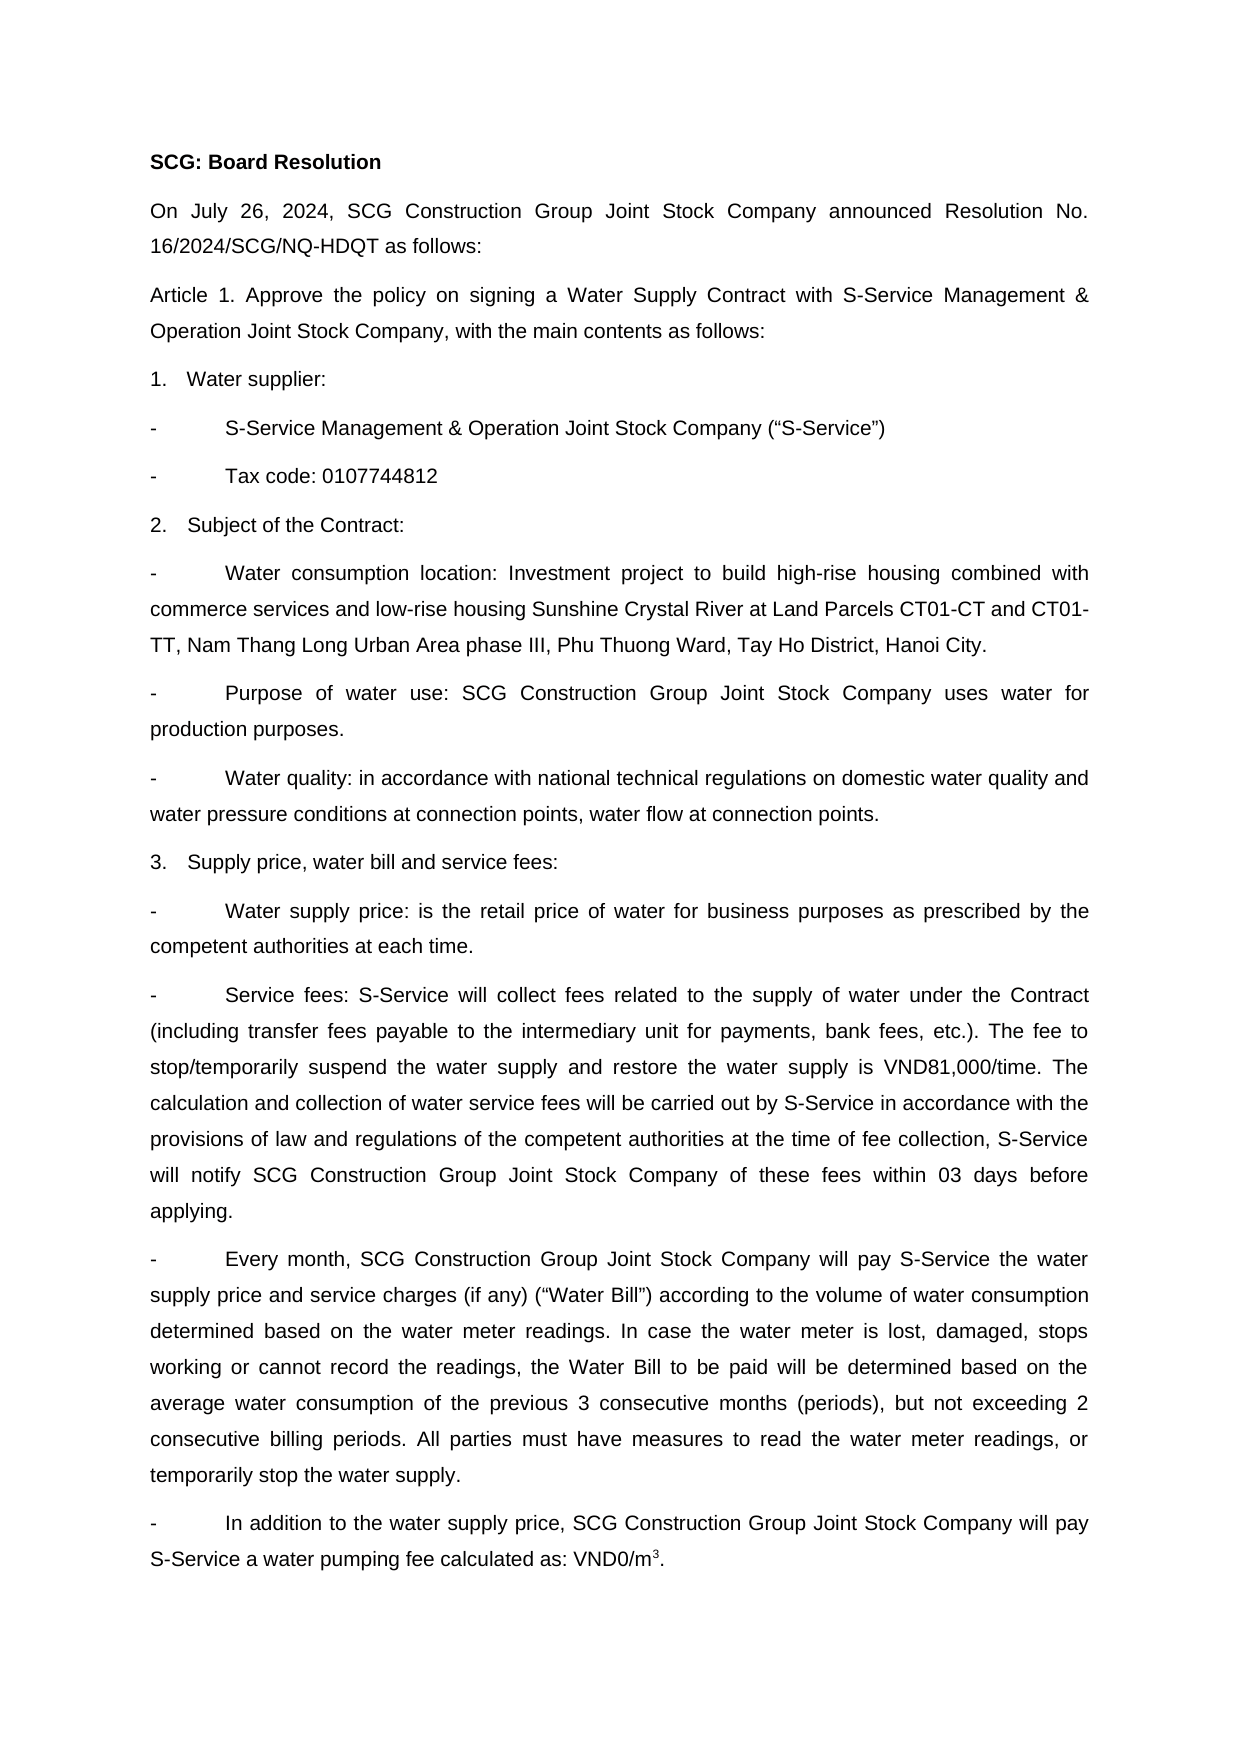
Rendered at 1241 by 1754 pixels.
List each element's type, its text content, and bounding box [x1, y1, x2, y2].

list Supply price, water bill and service fees: [187, 850, 1090, 874]
list Service fees: S-Service will collect fees related to the supply of water under the Contract (including transfer fees payable to the intermediary unit for payments, bank fees, etc.). The fee to stop/temporarily suspend the water supply and restore the water supply is VND81,000/time. The calculation and collection of water service fees will be carried out by S-Service in accordance with the provisions of law and regulations of the competent authorities at the time of fee collection, S-Service will notify SCG Construction Group Joint Stock Company of these fees within 03 days before applying. [150, 983, 1090, 1222]
list Water supplier: [186, 367, 1090, 391]
text On July 26, 2024, SCG Construction Group Joint Stock Company announced Resolution No. 16/2024/SCG/NQ-HDQT as follows: [150, 198, 1090, 258]
list Water consumption location: Investment project to build high-rise housing combined with commerce services and low-rise housing Sunshine Crystal River at Land Parcels CT01-CT and CT01-TT, Nam Thang Long Urban Area phase III, Phu Thuong Ward, Tay Ho District, Hanoi City. [150, 561, 1090, 657]
list In addition to the water supply price, SCG Construction Group Joint Stock Company will pay S-Service a water pumping fee calculated as: VND0/m3. [150, 1511, 1090, 1571]
text SCG: Board Resolution [150, 150, 1090, 174]
list Water supply price: is the retail price of water for business purposes as prescribed by the competent authorities at each time. [150, 898, 1090, 958]
list S-Service Management & Operation Joint Stock Company (“S-Service”) [150, 416, 1090, 439]
list Tax code: 0107744812 [150, 464, 1090, 488]
list Water quality: in accordance with national technical regulations on domestic water quality and water pressure conditions at connection points, water flow at connection points. [150, 766, 1090, 826]
text ‎‎Article 1. Approve the policy on signing a Water Supply Contract with S-Service Management & Operation Joint Stock Company, with the main contents as follows: [150, 283, 1090, 343]
list Every month, SCG Construction Group Joint Stock Company will pay S-Service the water supply price and service charges (if any) (“Water Bill”) according to the volume of water consumption determined based on the water meter readings. In case the water meter is lost, damaged, stops working or cannot record the readings, the Water Bill to be paid will be determined based on the average water consumption of the previous 3 consecutive months (periods), but not exceeding 2 consecutive billing periods. All parties must have measures to read the water meter readings, or temporarily stop the water supply. [150, 1247, 1090, 1486]
list Subject of the Contract: [150, 512, 1090, 536]
list Purpose of water use: SCG Construction Group Joint Stock Company uses water for production purposes. [150, 681, 1090, 741]
